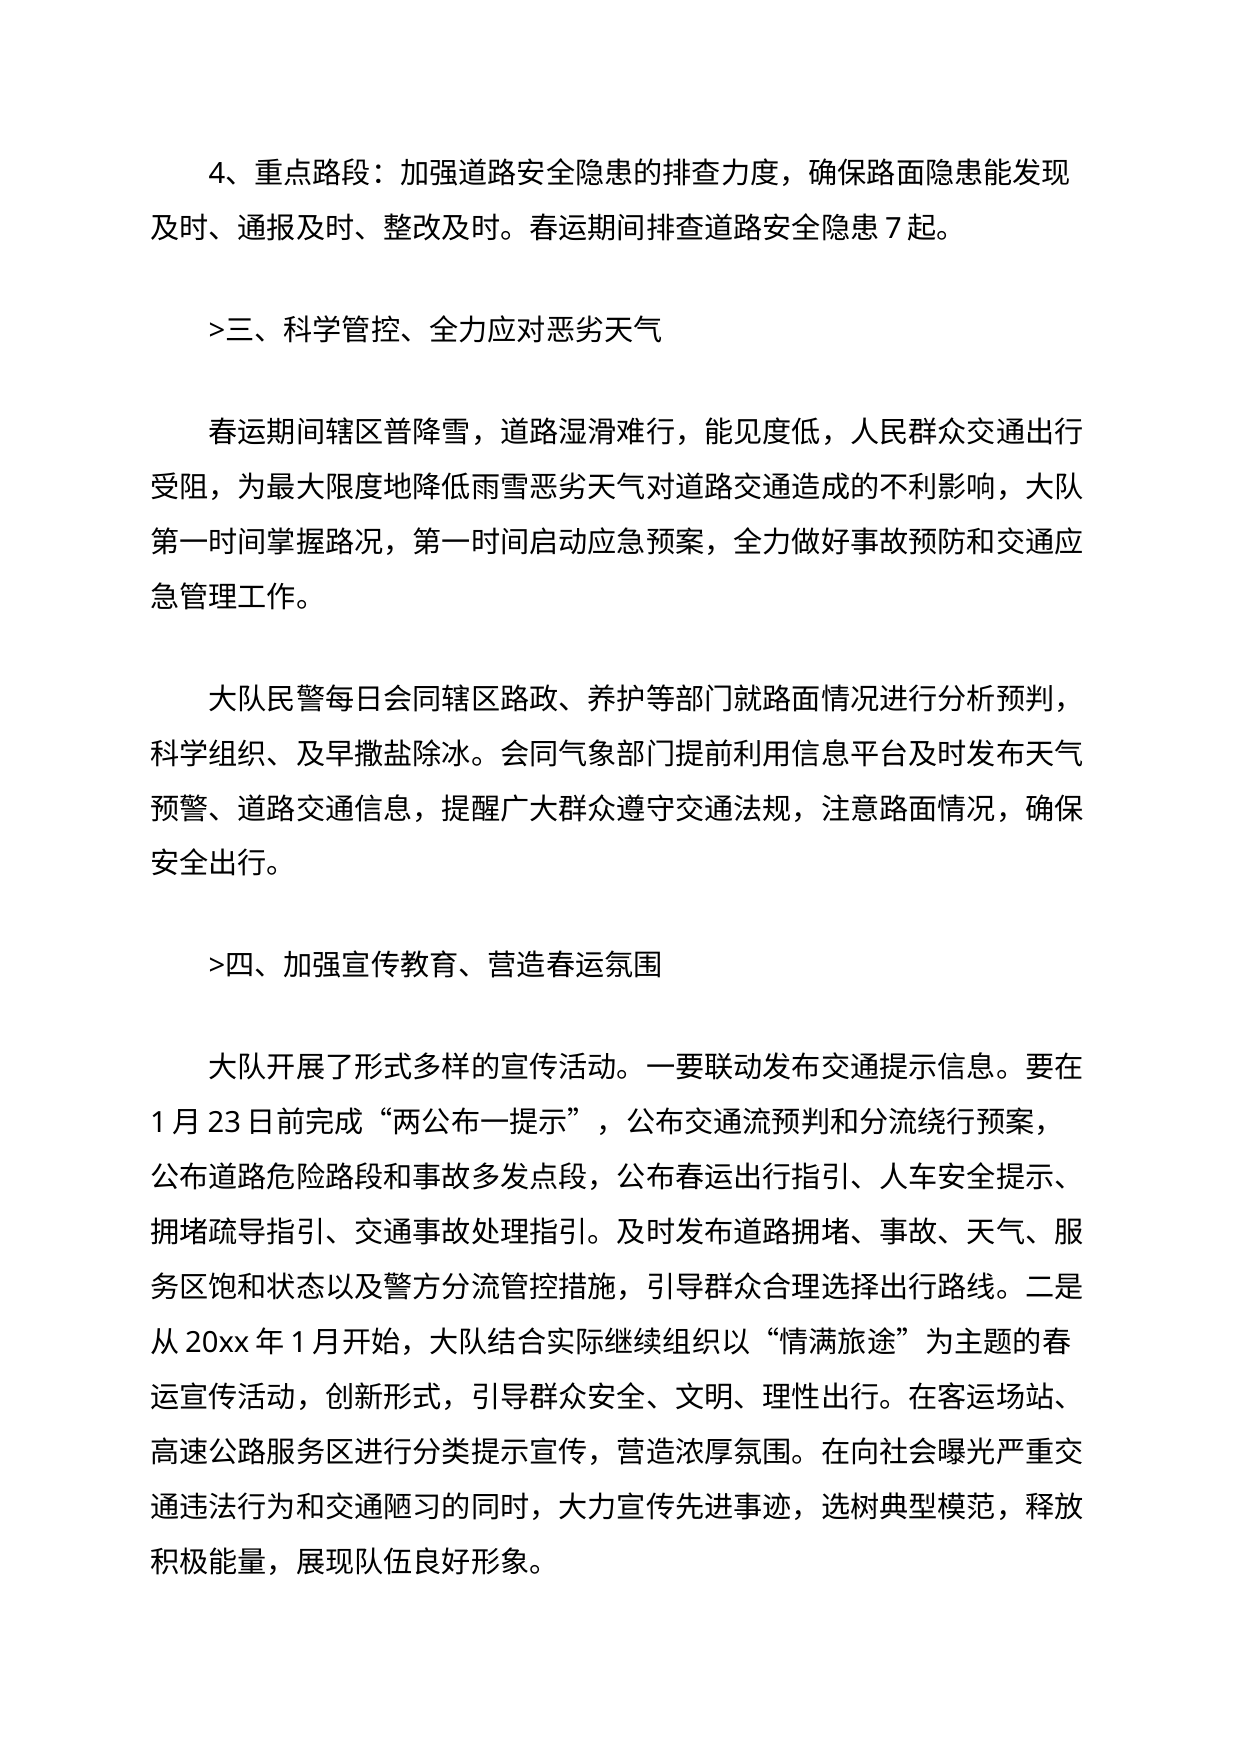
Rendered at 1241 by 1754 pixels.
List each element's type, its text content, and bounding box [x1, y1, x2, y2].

text >四、加强宣传教育、营造春运氛围 [150, 942, 1090, 984]
text >三、科学管控、全力应对恶劣天气 [150, 307, 1090, 349]
text 春运期间辖区普降雪，道路湿滑难行，能见度低，人民群众交通出行受阻，为最大限度地降低雨雪恶劣天气对道路交通造成的不利影响，大队第一时间掌握路况，第一时间启动应急预案，全力做好事故预防和交通应急管理工作。 [150, 409, 1090, 616]
text 4、重点路段：加强道路安全隐患的排查力度，确保路面隐患能发现及时、通报及时、整改及时。春运期间排查道路安全隐患7起。 [150, 150, 1090, 247]
text 大队开展了形式多样的宣传活动。一要联动发布交通提示信息。要在1月23日前完成“两公布一提示”，公布交通流预判和分流绕行预案，公布道路危险路段和事故多发点段，公布春运出行指引、人车安全提示、拥堵疏导指引、交通事故处理指引。及时发布道路拥堵、事故、天气、服务区饱和状态以及警方分流管控措施，引导群众合理选择出行路线。二是从20xx年1月开始，大队结合实际继续组织以“情满旅途”为主题的春运宣传活动，创新形式，引导群众安全、文明、理性出行。在客运场站、高速公路服务区进行分类提示宣传，营造浓厚氛围。在向社会曝光严重交通违法行为和交通陋习的同时，大力宣传先进事迹，选树典型模范，释放积极能量，展现队伍良好形象。 [150, 1044, 1090, 1580]
text 大队民警每日会同辖区路政、养护等部门就路面情况进行分析预判，科学组织、及早撒盐除冰。会同气象部门提前利用信息平台及时发布天气预警、道路交通信息，提醒广大群众遵守交通法规，注意路面情况，确保安全出行。 [150, 675, 1090, 882]
